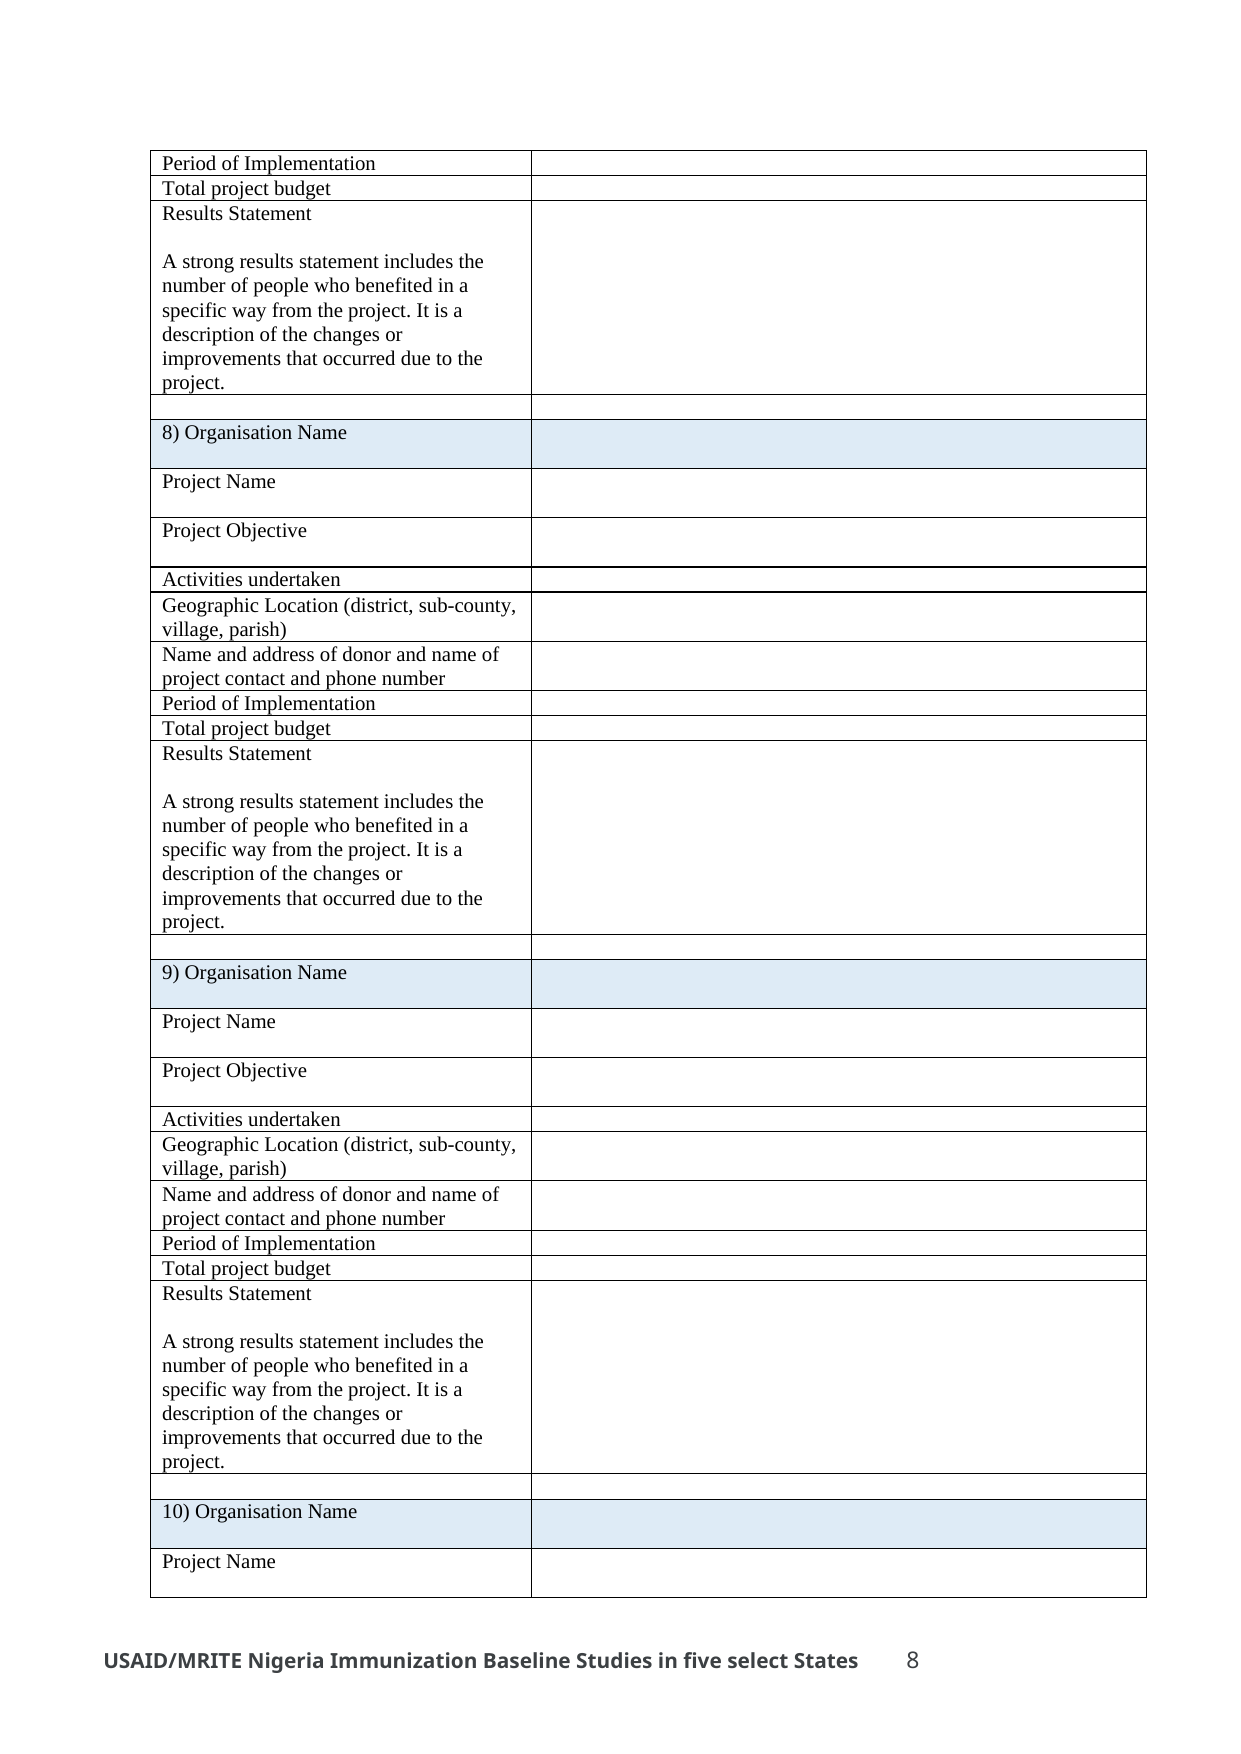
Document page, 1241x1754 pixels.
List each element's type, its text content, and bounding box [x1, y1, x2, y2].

table_cell Activities undertaken [151, 1107, 531, 1131]
table_cell [532, 420, 1146, 468]
table_cell [532, 151, 1146, 175]
table_cell Total project budget [151, 1256, 531, 1280]
table_cell [532, 642, 1146, 690]
table_cell [532, 1474, 1146, 1498]
table_cell Project Name [151, 1549, 531, 1597]
table_cell [532, 1549, 1146, 1597]
table_cell Geographic Location (district, sub-county, village, parish) [151, 593, 531, 641]
table_cell Project Objective [151, 518, 531, 566]
table_cell [151, 395, 531, 419]
table_cell Total project budget [151, 176, 531, 200]
table_cell Name and address of donor and name of project contact and phone number [151, 642, 531, 690]
table_cell [532, 741, 1146, 933]
table_cell [532, 935, 1146, 959]
table_cell Period of Implementation [151, 691, 531, 715]
table_cell Geographic Location (district, sub-county, village, parish) [151, 1132, 531, 1180]
table_cell Total project budget [151, 716, 531, 740]
table_cell [532, 469, 1146, 517]
table_cell Project Name [151, 469, 531, 517]
table_cell Period of Implementation [151, 1231, 531, 1255]
table_cell Name and address of donor and name of project contact and phone number [151, 1181, 531, 1229]
table_cell [532, 716, 1146, 740]
table_cell [532, 1058, 1146, 1106]
table_cell 8) Organisation Name [151, 420, 531, 468]
table_cell [532, 593, 1146, 641]
table_cell [532, 201, 1146, 394]
table_cell [532, 1107, 1146, 1131]
table_cell Period of Implementation [151, 151, 531, 175]
table_cell 10) Organisation Name [151, 1500, 531, 1548]
table_cell [532, 1256, 1146, 1280]
table_cell Project Objective [151, 1058, 531, 1106]
table_cell [532, 395, 1146, 419]
table_cell Activities undertaken [151, 568, 531, 591]
table_cell [532, 1500, 1146, 1548]
table_cell [532, 960, 1146, 1008]
table_cell 9) Organisation Name [151, 960, 531, 1008]
table_cell [532, 518, 1146, 566]
table_cell [532, 176, 1146, 200]
table_cell [532, 1181, 1146, 1229]
table_cell [532, 1009, 1146, 1057]
table_cell [532, 1231, 1146, 1255]
table_cell [532, 568, 1146, 591]
table_cell [151, 1474, 531, 1498]
table_cell [532, 1132, 1146, 1180]
table_cell [532, 1281, 1146, 1473]
table_cell [151, 935, 531, 959]
table_cell [532, 691, 1146, 715]
table_cell Project Name [151, 1009, 531, 1057]
